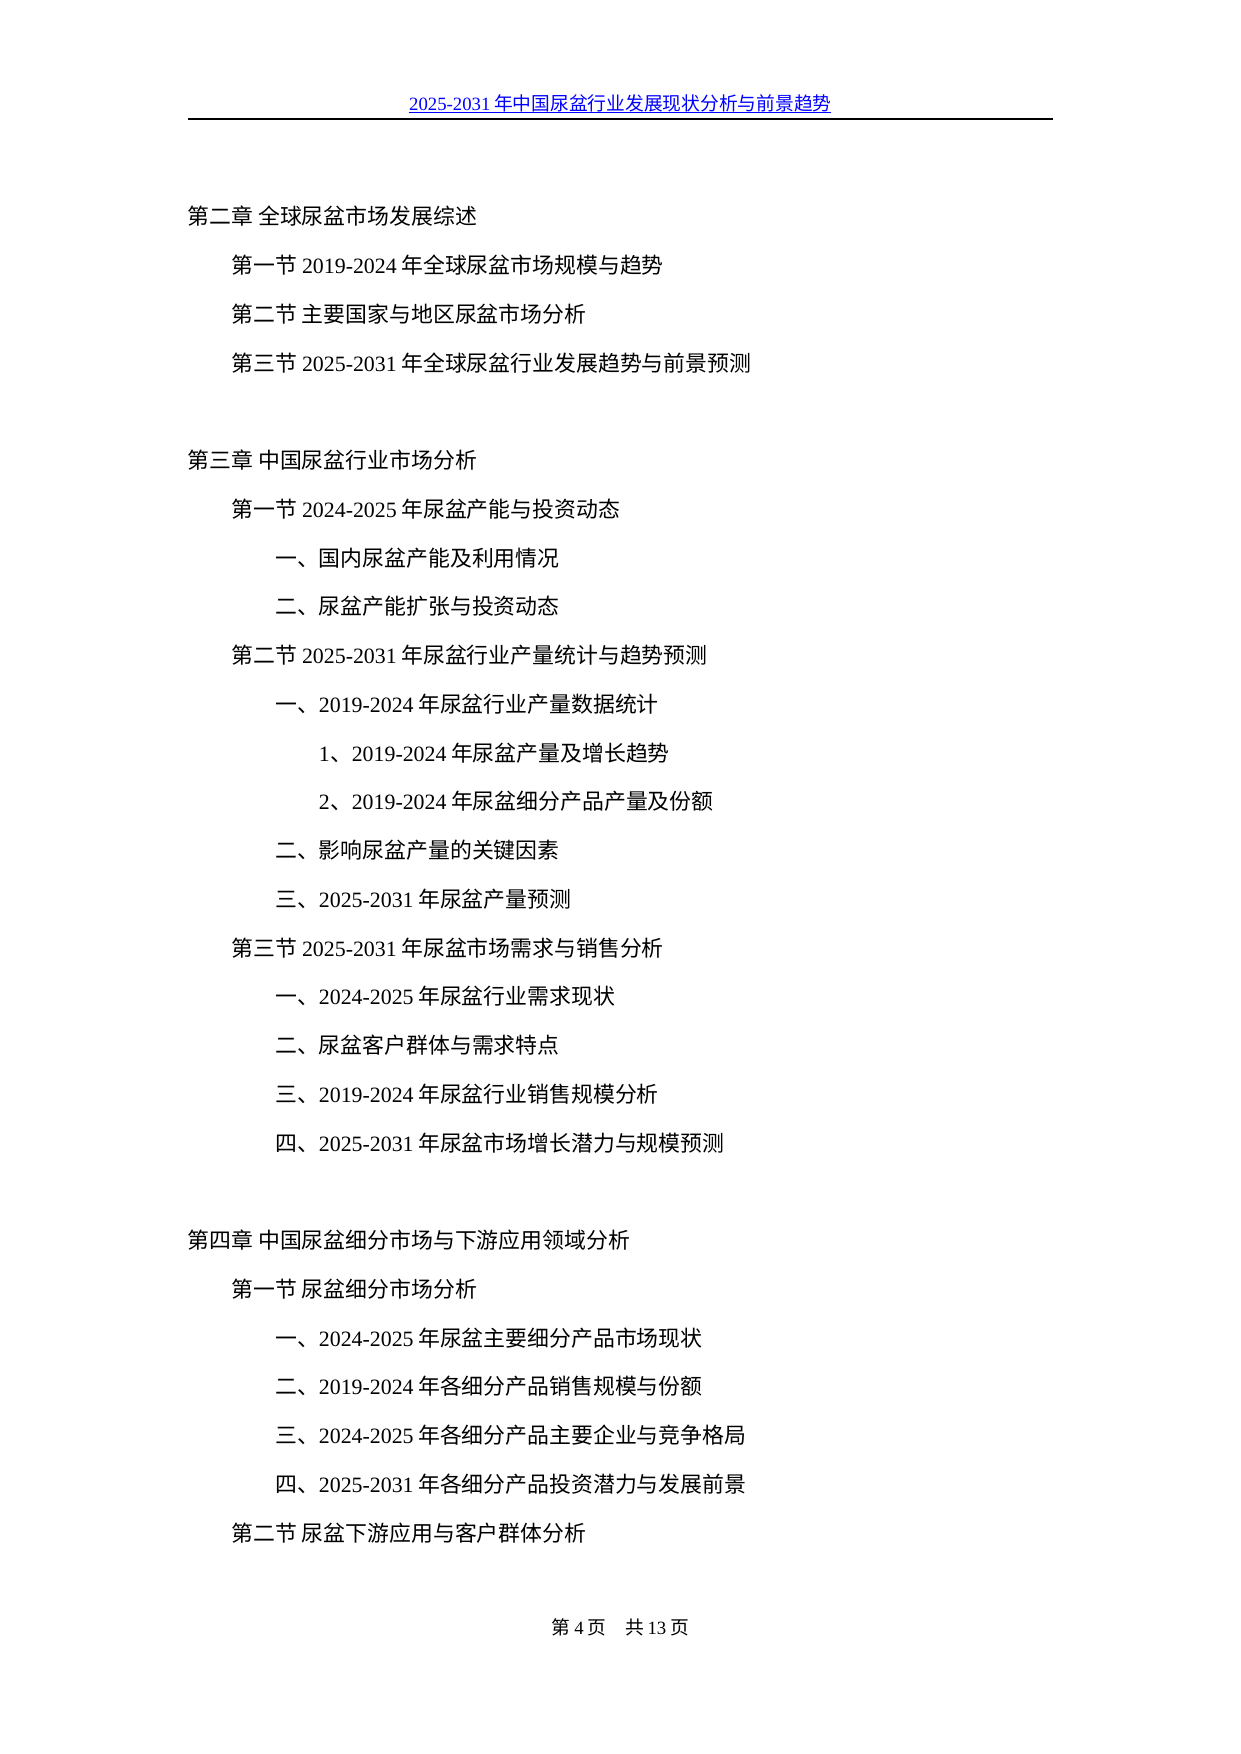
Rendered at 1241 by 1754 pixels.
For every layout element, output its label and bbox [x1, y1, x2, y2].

text [187, 150, 1053, 1548]
